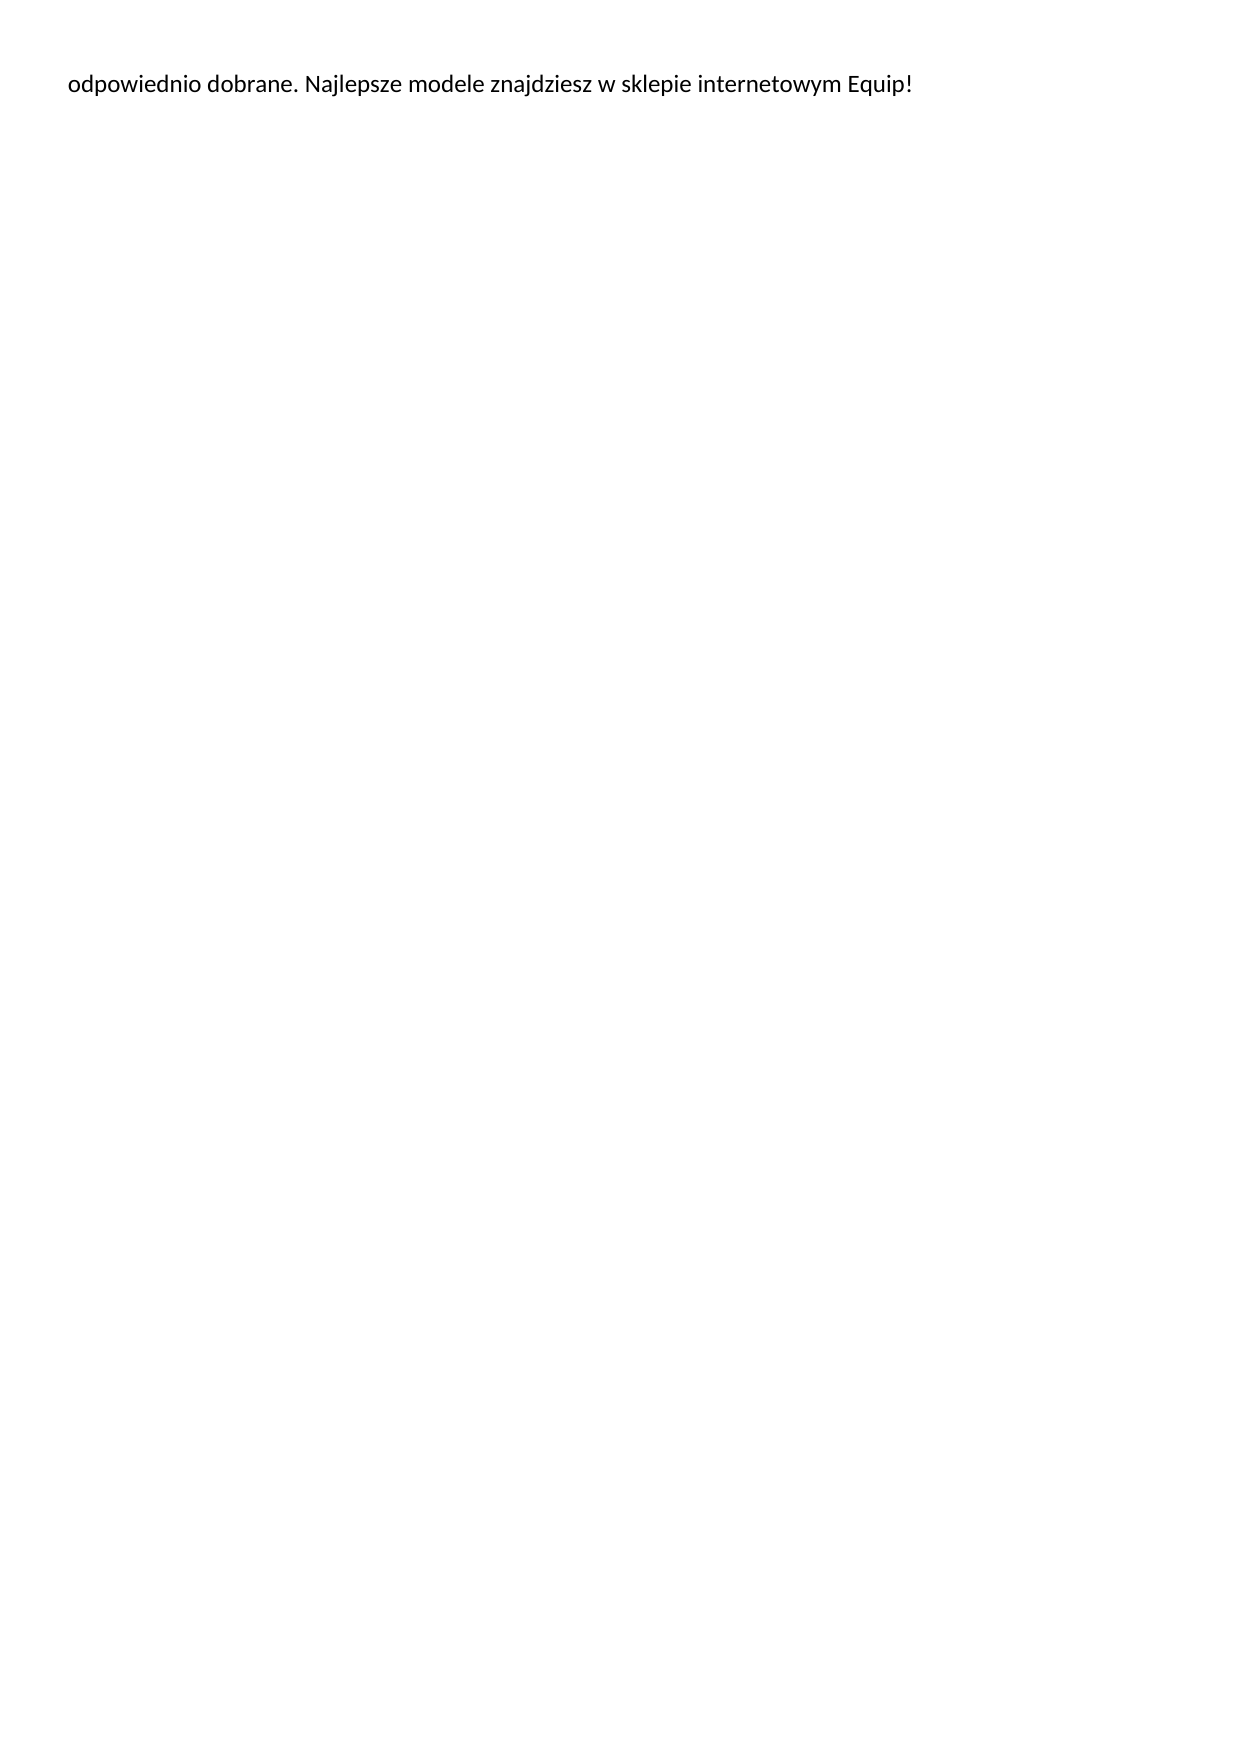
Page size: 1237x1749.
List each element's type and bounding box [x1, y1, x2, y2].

text [68, 68, 1169, 98]
